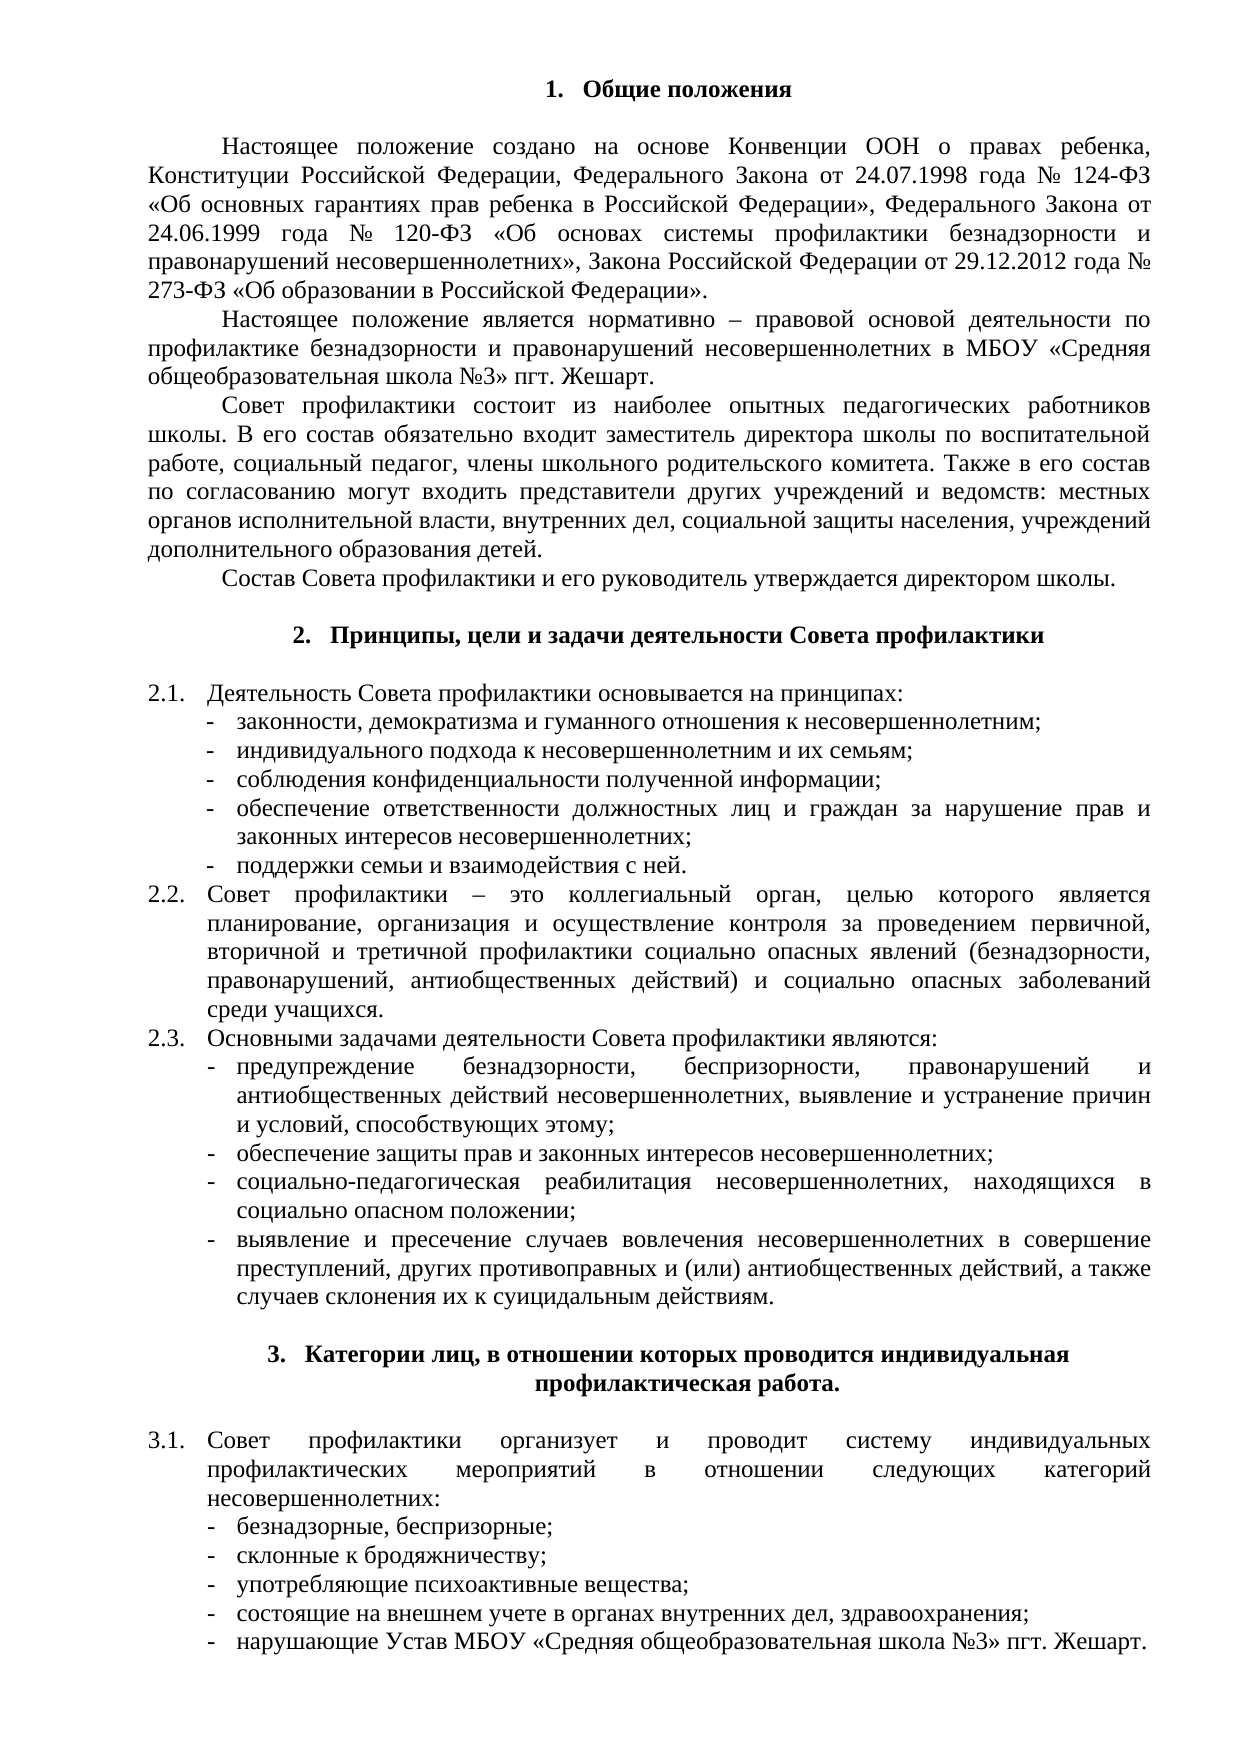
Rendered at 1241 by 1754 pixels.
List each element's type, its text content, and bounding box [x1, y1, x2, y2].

list поддержки семьи и взаимодействия с ней. [206, 850, 1152, 879]
list склонные к бродяжничеству; [207, 1540, 1152, 1569]
list социально-педагогическая реабилитация несовершеннолетних, находящихся в социально опасном положении; [207, 1166, 1152, 1224]
list состоящие на внешнем учете в органах внутренних дел, здравоохранения; [207, 1598, 1152, 1626]
list выявление и пресечение случаев вовлечения несовершеннолетних в совершение преступлений, других противоправных и (или) антиобщественных действий, а также случаев склонения их к суицидальным действиям. [207, 1224, 1152, 1310]
list Общие положения [185, 74, 1152, 103]
list Категории лиц, в отношении которых проводится индивидуальная профилактическая работа. [185, 1339, 1152, 1396]
list Совет профилактики состоит из наиболее опытных педагогических работников школы. В его состав обязательно входит заместитель директора школы по воспитательной работе, социальный педагог, члены школьного родительского комитета. Также в его состав по согласованию могут входить представители других учреждений и ведомств: местных органов исполнительной власти, внутренних дел, социальной защиты населения, учреждений дополнительного образования детей. [148, 390, 1152, 563]
list индивидуального подхода к несовершеннолетним и их семьям; [206, 735, 1152, 764]
list законности, демократизма и гуманного отношения к несовершеннолетним; [206, 706, 1152, 735]
list обеспечение защиты прав и законных интересов несовершеннолетних; [207, 1138, 1152, 1166]
list употребляющие психоактивные вещества; [207, 1569, 1152, 1598]
list Состав Совета профилактики и его руководитель утверждается директором школы. [148, 563, 1152, 591]
list Настоящее положение является нормативно – правовой основой деятельности по профилактике безнадзорности и правонарушений несовершеннолетних в МБОУ «Средняя общеобразовательная школа №3» пгт. Жешарт. [148, 304, 1152, 390]
list соблюдения конфиденциальности полученной информации; [206, 764, 1152, 793]
list Настоящее положение создано на основе Конвенции ООН о правах ребенка, Конституции Российской Федерации, Федерального Закона от 24.07.1998 года № 124-ФЗ «Об основных гарантиях прав ребенка в Российской Федерации», Федерального Закона от 24.06.1999 года № 120-ФЗ «Об основах системы профилактики безнадзорности и правонарушений несовершеннолетних», Закона Российской Федерации от 29.12.2012 года № 273-ФЗ «Об образовании в Российской Федерации». [148, 131, 1152, 304]
list Деятельность Совета профилактики основывается на принципах: [148, 678, 1152, 706]
list Совет профилактики организует и проводит систему индивидуальных профилактических мероприятий в отношении следующих категорий несовершеннолетних: [148, 1425, 1152, 1511]
list Совет профилактики – это коллегиальный орган, целью которого является планирование, организация и осуществление контроля за проведением первичной, вторичной и третичной профилактики социально опасных явлений (безнадзорности, правонарушений, антиобщественных действий) и социально опасных заболеваний среди учащихся. [148, 879, 1152, 1023]
list Основными задачами деятельности Совета профилактики являются: [148, 1023, 1152, 1051]
list обеспечение ответственности должностных лиц и граждан за нарушение прав и законных интересов несовершеннолетних; [206, 793, 1152, 850]
list безнадзорные, беспризорные; [207, 1511, 1152, 1540]
list Принципы, цели и задачи деятельности Совета профилактики [185, 620, 1152, 649]
list нарушающие Устав МБОУ «Средняя общеобразовательная школа №3» пгт. Жешарт. [207, 1626, 1152, 1655]
list предупреждение безнадзорности, беспризорности, правонарушений и антиобщественных действий несовершеннолетних, выявление и устранение причин и условий, способствующих этому; [207, 1051, 1152, 1138]
